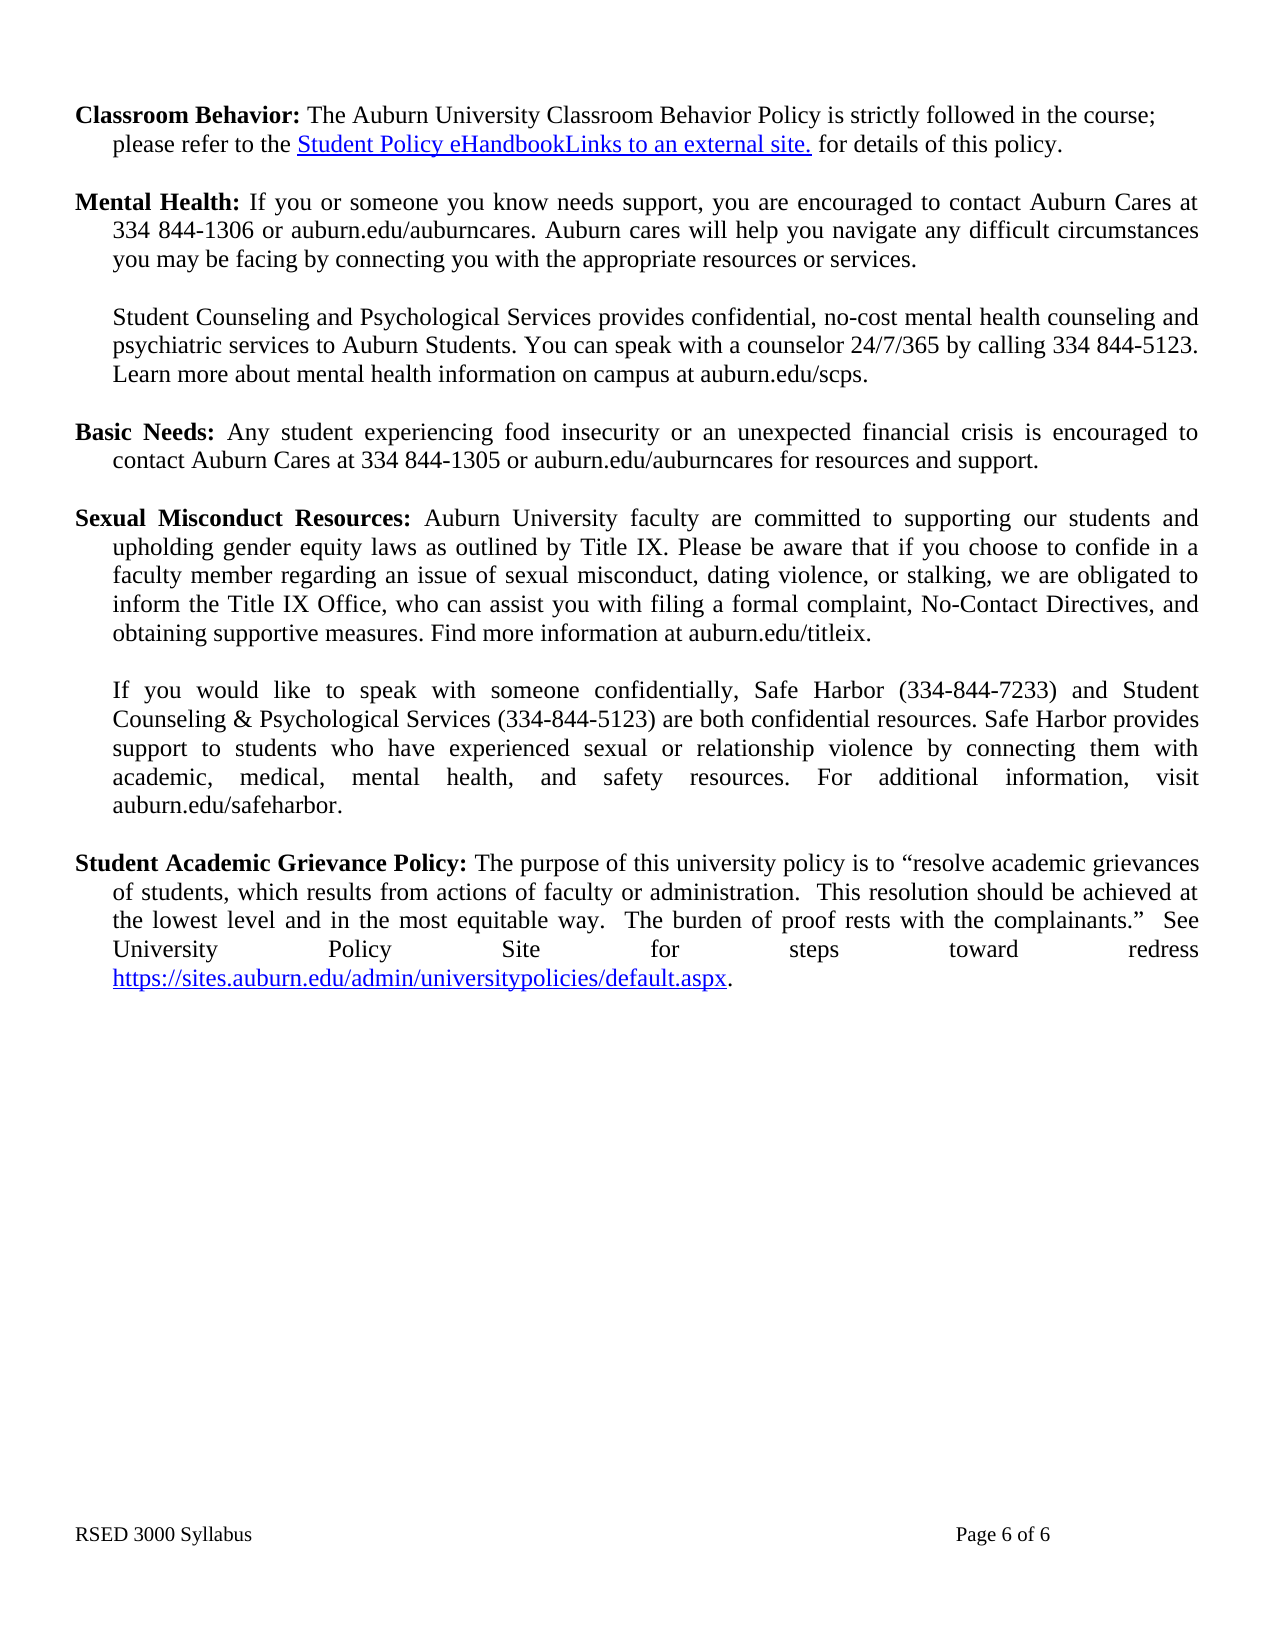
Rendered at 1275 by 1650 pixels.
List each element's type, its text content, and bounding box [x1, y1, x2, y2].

text Classroom Behavior: The Auburn University Classroom Behavior Policy is strictly followed in the course; please refer to the Student Policy eHandbookLinks to an external site. for details of this policy. [75, 100, 1200, 158]
text If you would like to speak with someone confidentially, Safe Harbor (334-844-7233) and Student Counseling & Psychological Services (334-844-5123) are both confidential resources. Safe Harbor provides support to students who have experienced sexual or relationship violence by connecting them with academic, medical, mental health, and safety resources. For additional information, visit auburn.edu/safeharbor. [112, 675, 1200, 819]
text Basic Needs: Any student experiencing food insecurity or an unexpected financial crisis is encouraged to contact Auburn Cares at 334 844-1305 or auburn.edu/auburncares for resources and support. [75, 417, 1200, 474]
text Mental Health: If you or someone you know needs support, you are encouraged to contact Auburn Cares at 334 844-1306 or auburn.edu/auburncares. Auburn cares will help you navigate any difficult circumstances you may be facing by connecting you with the appropriate resources or services. [75, 187, 1200, 273]
text Student Counseling and Psychological Services provides confidential, no-cost mental health counseling and psychiatric services to Auburn Students. You can speak with a counselor 24/7/365 by calling 334 844-5123. Learn more about mental health information on campus at auburn.edu/scps. [112, 302, 1200, 388]
text Sexual Misconduct Resources: Auburn University faculty are committed to supporting our students and upholding gender equity laws as outlined by Title IX. Please be aware that if you choose to confide in a faculty member regarding an issue of sexual misconduct, dating violence, or stalking, we are obligated to inform the Title IX Office, who can assist you with filing a formal complaint, No-Contact Directives, and obtaining supportive measures. Find more information at auburn.edu/titleix. [75, 503, 1200, 647]
list Student Academic Grievance Policy: The purpose of this university policy is to “resolve academic grievances of students, which results from actions of faculty or administration. This resolution should be achieved at the lowest level and in the most equitable way. The burden of proof rests with the complainants.” See University Policy Site for steps toward redress https://sites.auburn.edu/admin/universitypolicies/default.aspx. [75, 848, 1200, 992]
